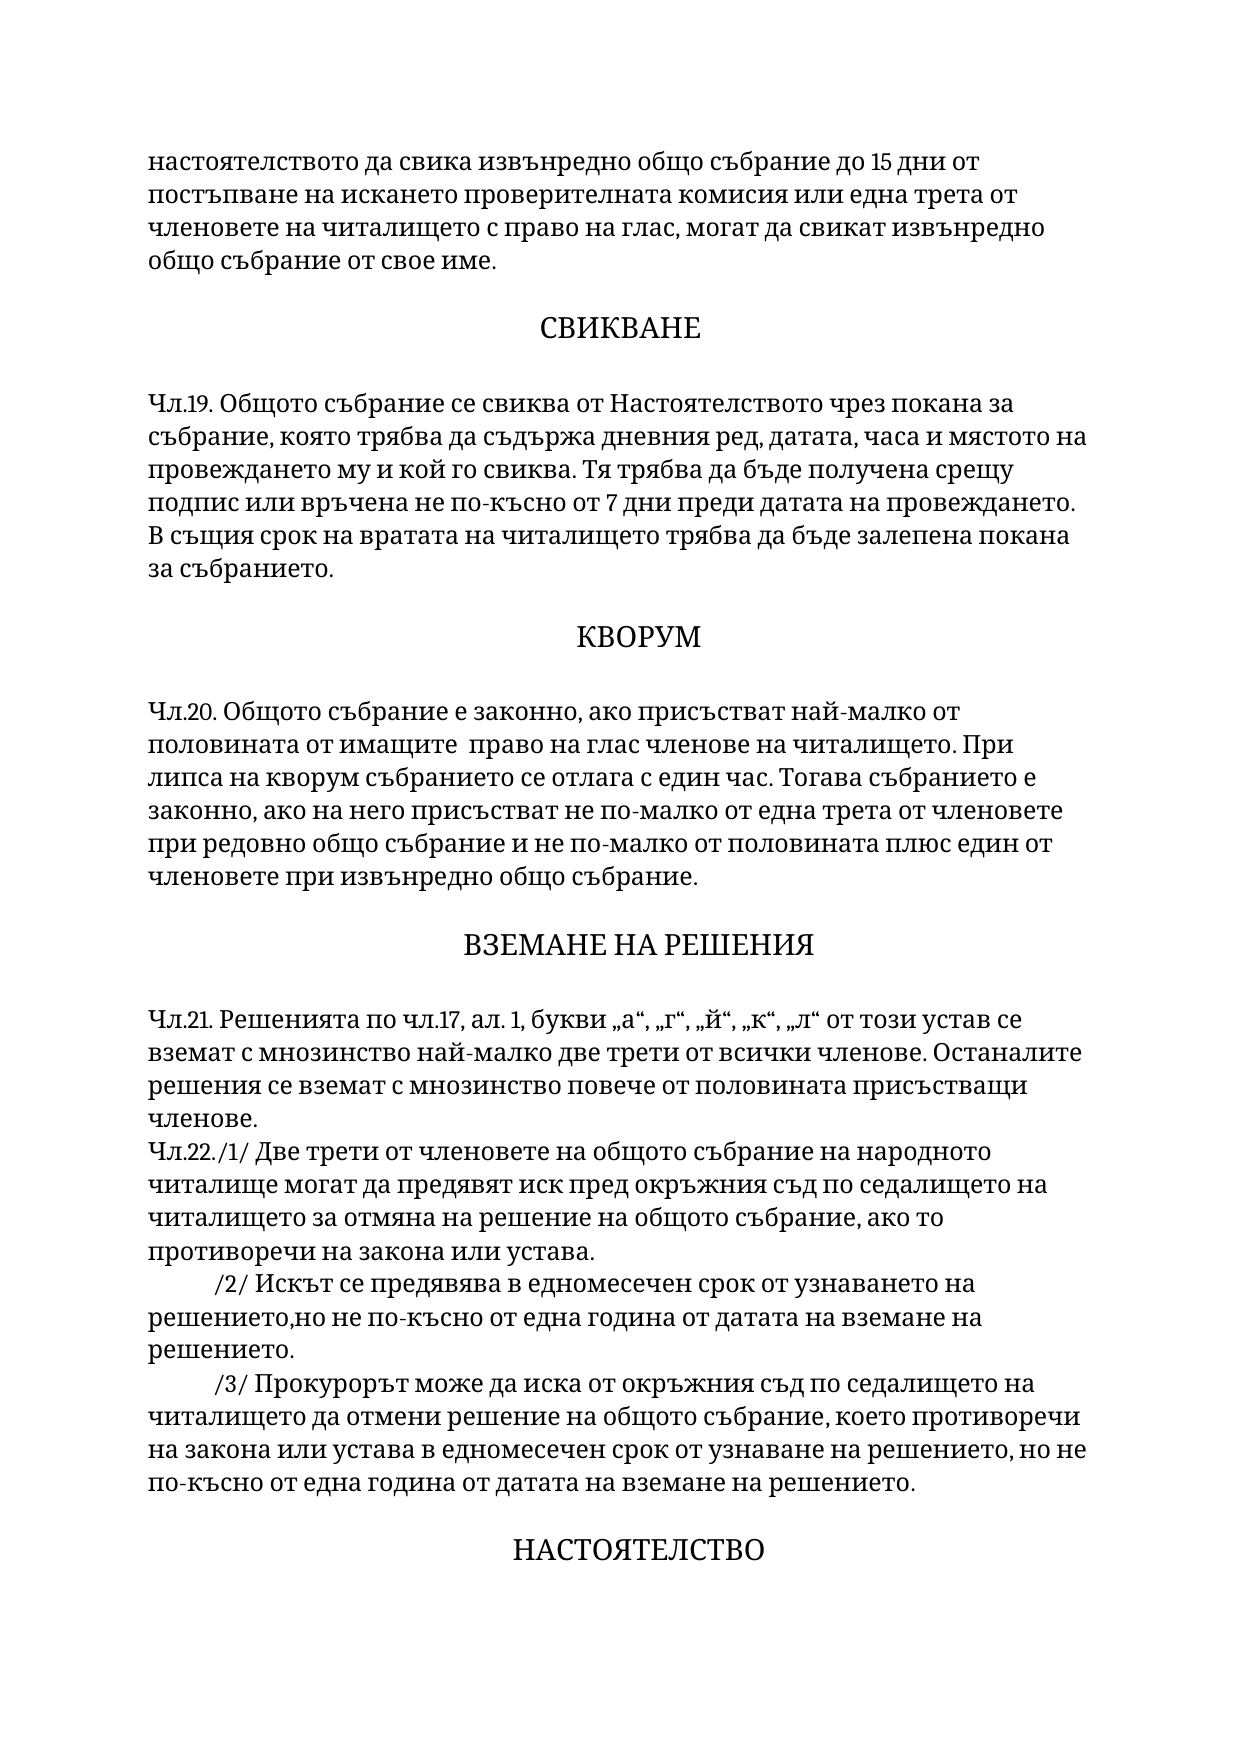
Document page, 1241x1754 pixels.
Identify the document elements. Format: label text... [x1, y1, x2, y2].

text ВЗЕМАНЕ НА РЕШЕНИЯ [148, 929, 1093, 963]
text НАСТОЯТЕЛСТВО [148, 1534, 1093, 1568]
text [148, 148, 1093, 275]
text Чл.21. Решенията по чл.17, ал. 1, букви „а“, „г“, „й“, „к“, „л“ от този устав се вземат с мнозинство най-малко две трети от всички членове. Останалите решения се вземат с мнозинство повече от половината присъстващи членове. [148, 1006, 1093, 1134]
text Чл.20. Общото събрание е законно, ако присъстват най-малко от половината от имащите право на глас членове на читалището. При липса на кворум събранието се отлага с един час. Тогава събранието е законно, ако на него присъстват не по-малко от една трета от членовете при редовно общо събрание и не по-малко от половината плюс един от членовете при извънредно общо събрание. [148, 698, 1093, 892]
text Чл.19. Общото събрание се свиква от Настоятелството чрез покана за събрание, която трябва да съдържа дневния ред, датата, часа и мястото на провеждането му и кой го свиква. Тя трябва да бъде получена срещу подпис или връчена не по-късно от 7 дни преди датата на провеждането. В същия срок на вратата на читалището трябва да бъде залепена покана за събранието. [148, 390, 1093, 584]
text КВОРУМ [148, 621, 1093, 654]
text /2/ Искът се предявява в едномесечен срок от узнаването на решението,но не по-късно от една година от датата на вземане на решението. [148, 1270, 1093, 1365]
text СВИКВАНЕ [148, 313, 1093, 346]
text /3/ Прокурорът може да иска от окръжния съд по седалището на читалището да отмени решение на общото събрание, което противоречи на закона или устава в едномесечен срок от узнаване на решението, но не по-късно от една година от датата на вземане на решението. [148, 1369, 1093, 1497]
text Чл.22./1/ Две трети от членовете на общото събрание на народното читалище могат да предявят иск пред окръжния съд по седалището на читалището за отмяна на решение на общото събрание, ако то противоречи на закона или устава. [148, 1138, 1093, 1266]
